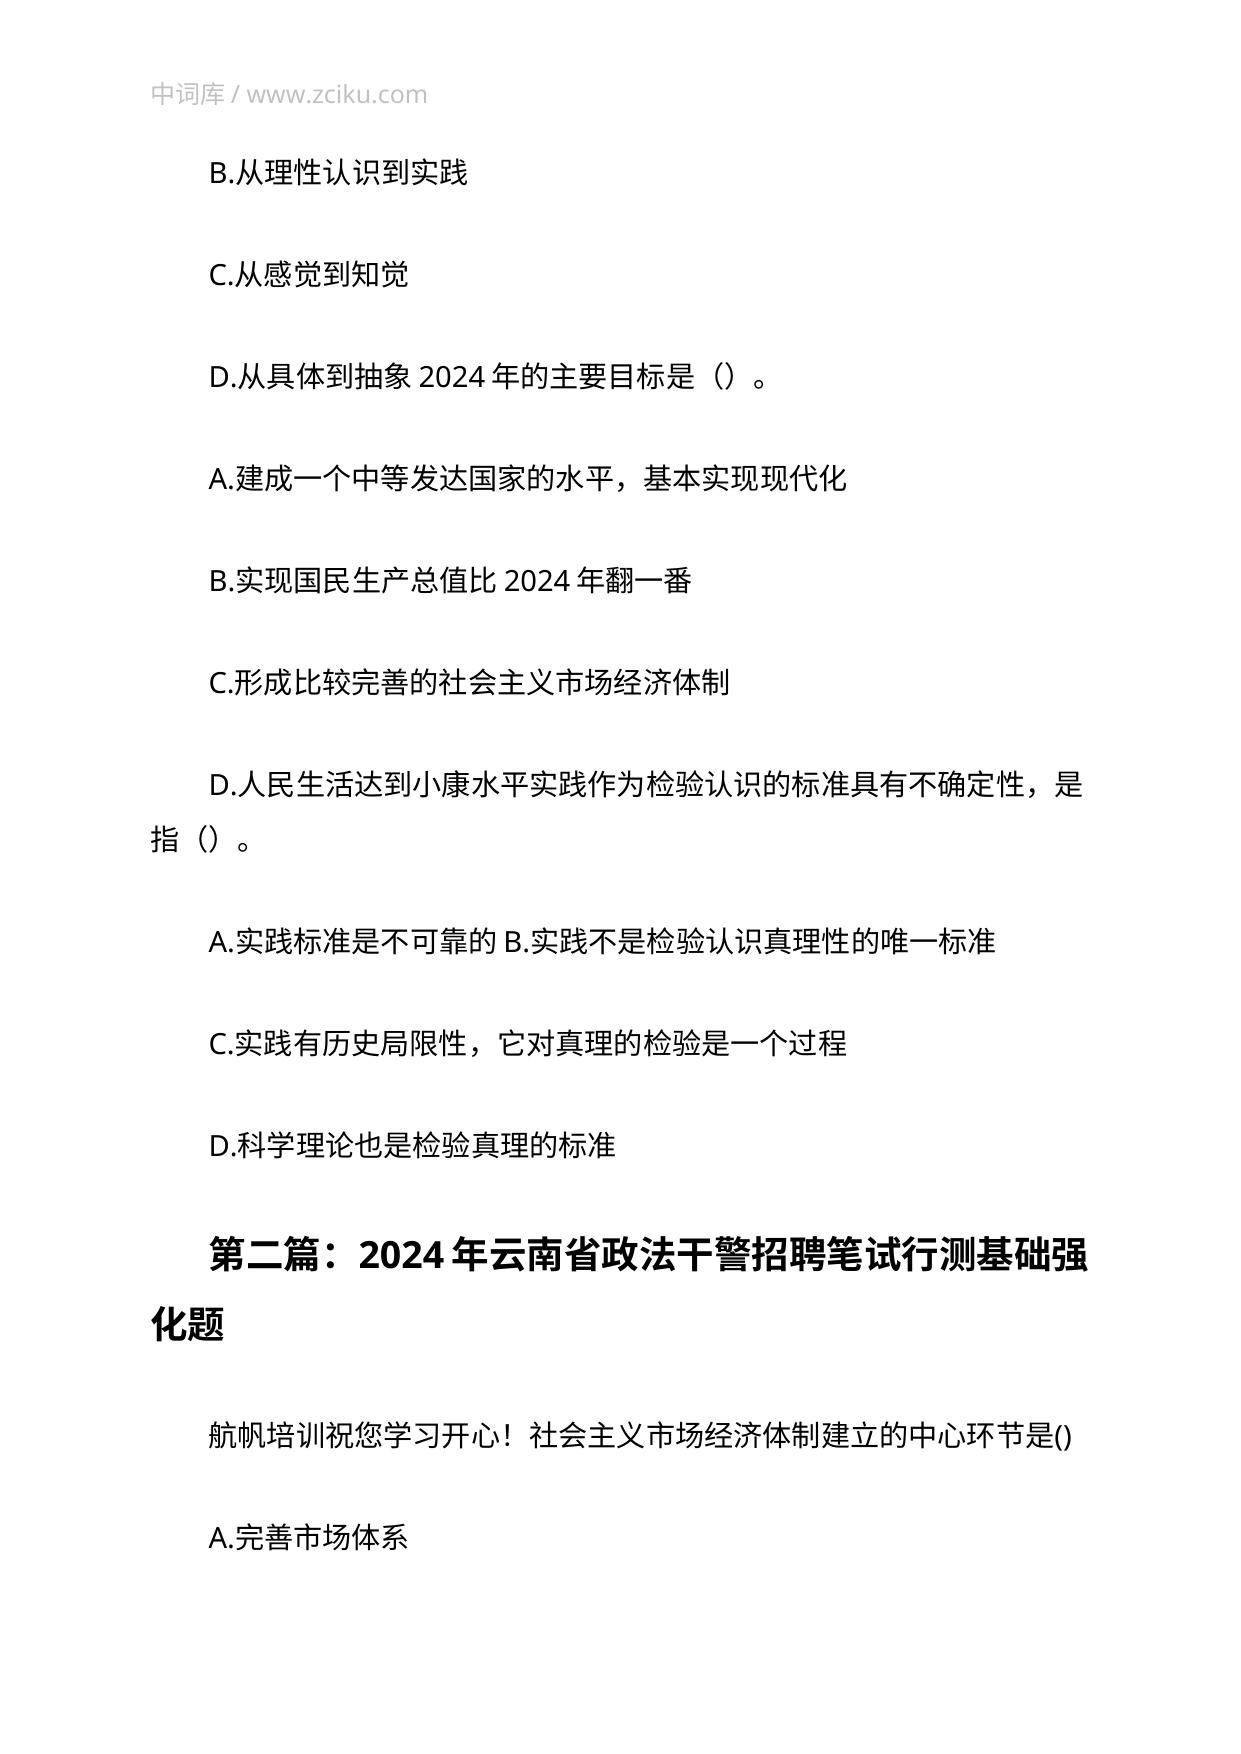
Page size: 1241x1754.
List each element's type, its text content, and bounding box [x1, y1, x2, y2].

text D.科学理论也是检验真理的标准 [150, 1123, 1090, 1165]
text B.实现国民生产总值比2024年翻一番 [150, 558, 1090, 600]
text B.从理性认识到实践 [150, 150, 1090, 192]
text D.人民生活达到小康水平实践作为检验认识的标准具有不确定性，是指（）。 [150, 762, 1090, 859]
text D.从具体到抽象2024年的主要目标是（）。 [150, 354, 1090, 396]
text C.从感觉到知觉 [150, 252, 1090, 294]
text A.完善市场体系 [150, 1515, 1090, 1557]
text A.建成一个中等发达国家的水平，基本实现现代化 [150, 456, 1090, 498]
text 第二篇：2024年云南省政法干警招聘笔试行测基础强化题 [150, 1224, 1090, 1349]
text 航帆培训祝您学习开心！社会主义市场经济体制建立的中心环节是() [150, 1413, 1090, 1455]
text C.形成比较完善的社会主义市场经济体制 [150, 660, 1090, 702]
text C.实践有历史局限性，它对真理的检验是一个过程 [150, 1021, 1090, 1063]
text A.实践标准是不可靠的B.实践不是检验认识真理性的唯一标准 [150, 919, 1090, 961]
